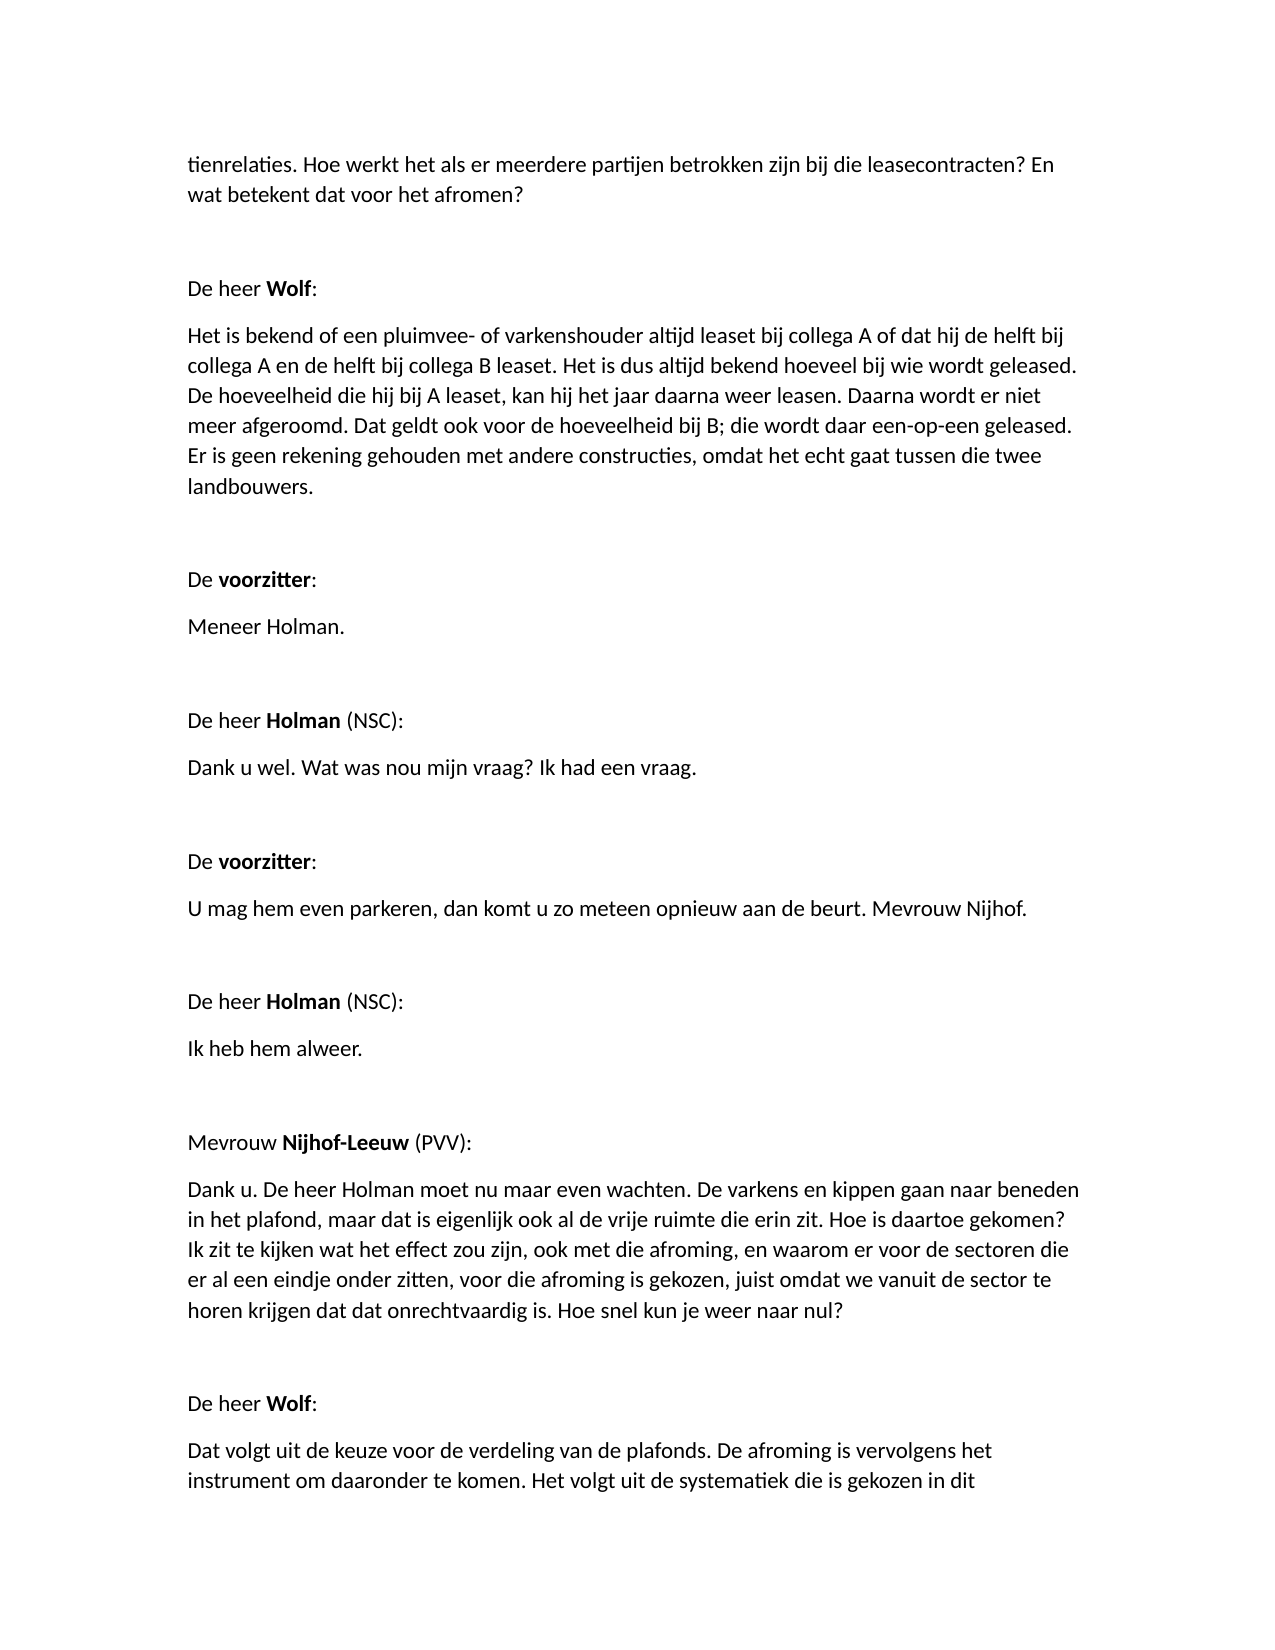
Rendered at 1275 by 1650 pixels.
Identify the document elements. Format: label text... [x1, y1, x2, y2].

text De heer Wolf: [187, 1389, 1087, 1418]
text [187, 1436, 1087, 1495]
text Het is bekend of een pluimvee- of varkenshouder altijd leaset bij collega A of dat hij de helft bij collega A en de helft bij collega B leaset. Het is dus altijd bekend hoeveel bij wie wordt geleased. De hoeveelheid die hij bij A leaset, kan hij het jaar daarna weer leasen. Daarna wordt er niet meer afgeroomd. Dat geldt ook voor de hoeveelheid bij B; die wordt daar een-op-een geleased. Er is geen rekening gehouden met andere constructies, omdat het echt gaat tussen die twee landbouwers. [187, 321, 1087, 500]
text Dank u wel. Wat was nou mijn vraag? Ik had een vraag. [187, 753, 1087, 781]
text De voorzitter: [187, 566, 1087, 594]
text De voorzitter: [187, 847, 1087, 875]
text De heer Wolf: [187, 274, 1087, 302]
text De heer Holman (NSC): [187, 987, 1087, 1016]
text Dank u. De heer Holman moet nu maar even wachten. De varkens en kippen gaan naar beneden in het plafond, maar dat is eigenlijk ook al de vrije ruimte die erin zit. Hoe is daartoe gekomen? Ik zit te kijken wat het effect zou zijn, ook met die afroming, en waarom er voor de sectoren die er al een eindje onder zitten, voor die afroming is gekozen, juist omdat we vanuit de sector te horen krijgen dat dat onrechtvaardig is. Hoe snel kun je weer naar nul? [187, 1175, 1087, 1324]
text Meneer Holman. [187, 612, 1087, 641]
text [187, 150, 1087, 208]
text Mevrouw Nijhof-Leeuw (PVV): [187, 1128, 1087, 1156]
text U mag hem even parkeren, dan komt u zo meteen opnieuw aan de beurt. Mevrouw Nijhof. [187, 894, 1087, 922]
text Ik heb hem alweer. [187, 1034, 1087, 1062]
text De heer Holman (NSC): [187, 706, 1087, 734]
